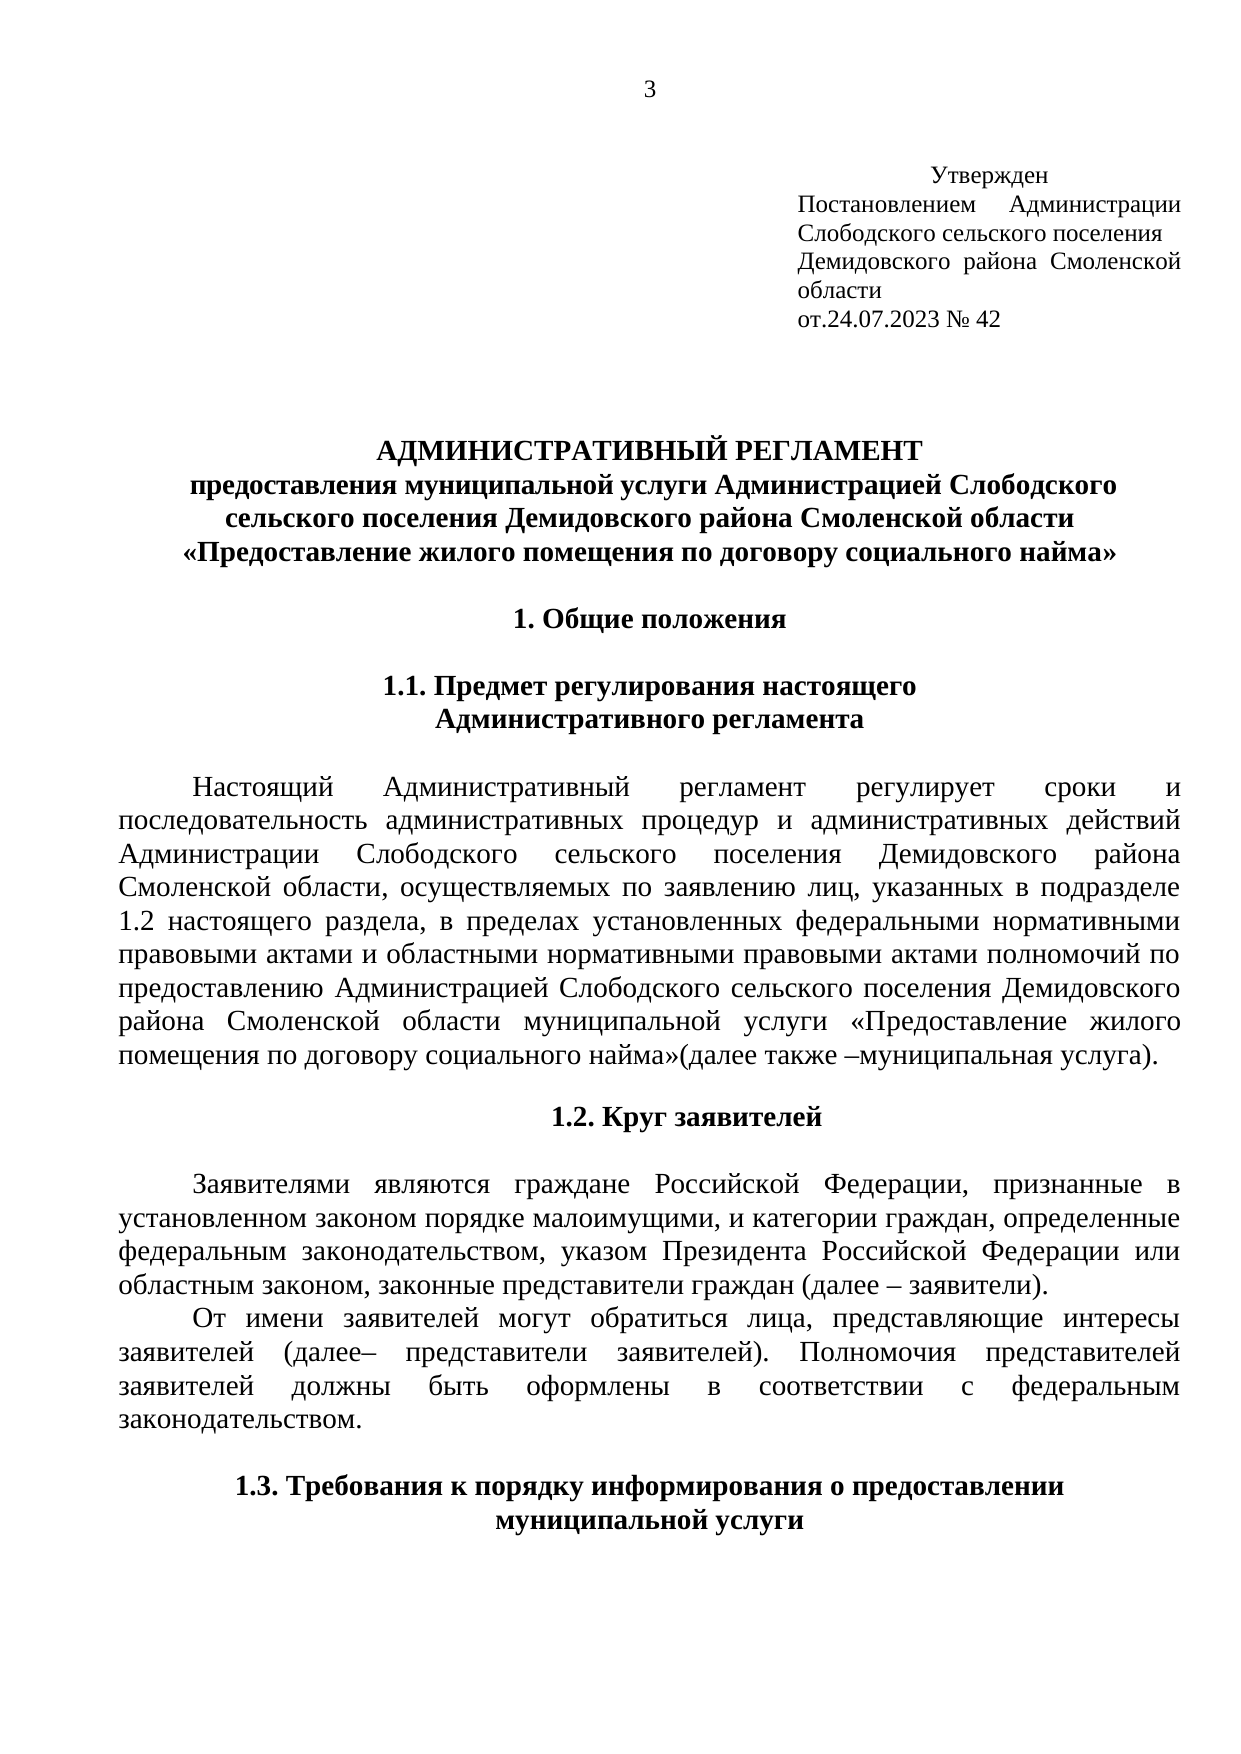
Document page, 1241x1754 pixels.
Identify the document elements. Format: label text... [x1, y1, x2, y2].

text Утвержден [797, 131, 1181, 189]
text Демидовского района Смоленской области [797, 246, 1181, 304]
text Административного регламента [118, 702, 1181, 735]
text От имени заявителей могут обратиться лица, представляющие интересы заявителей (далее– представители заявителей). Полномочия представителей заявителей должны быть оформлены в соответствии с федеральным законодательством. [118, 1301, 1181, 1435]
text Настоящий Административный регламент регулирует сроки и последовательность административных процедур и административных действий Администрации Слободского сельского поселения Демидовского района Смоленской области, осуществляемых по заявлению лиц, указанных в подразделе 1.2 настоящего раздела, в пределах установленных федеральными нормативными правовыми актами и областными нормативными правовыми актами полномочий по предоставлению Администрацией Слободского сельского поселения Демидовского района Смоленской области муниципальной услуги «Предоставление жилого помещения по договору социального найма»(далее также –муниципальная услуга). [118, 769, 1181, 1071]
text предоставления муниципальной услуги Администрацией Слободского сельского поселения Демидовского района Смоленской области «Предоставление жилого помещения по договору социального найма» [118, 467, 1181, 567]
text 1.3. Требования к порядку информирования о предоставлении [118, 1468, 1181, 1502]
text АДМИНИСТРАТИВНЫЙ РЕГЛАМЕНТ [118, 433, 1181, 467]
text 1.1. Предмет регулирования настоящего [118, 668, 1181, 702]
text 1. Общие положения [118, 601, 1181, 634]
text 1.2. Круг заявителей [118, 1099, 1181, 1133]
text Постановлением Администрации Слободского сельского поселения [797, 189, 1181, 246]
text муниципальной услуги [118, 1502, 1181, 1535]
text от.24.07.2023 № 42 [797, 304, 1181, 333]
text Заявителями являются граждане Российской Федерации, признанные в установленном законом порядке малоимущими, и категории граждан, определенные федеральным законодательством, указом Президента Российской Федерации или областным законом, законные представители граждан (далее – заявители). [118, 1166, 1181, 1301]
